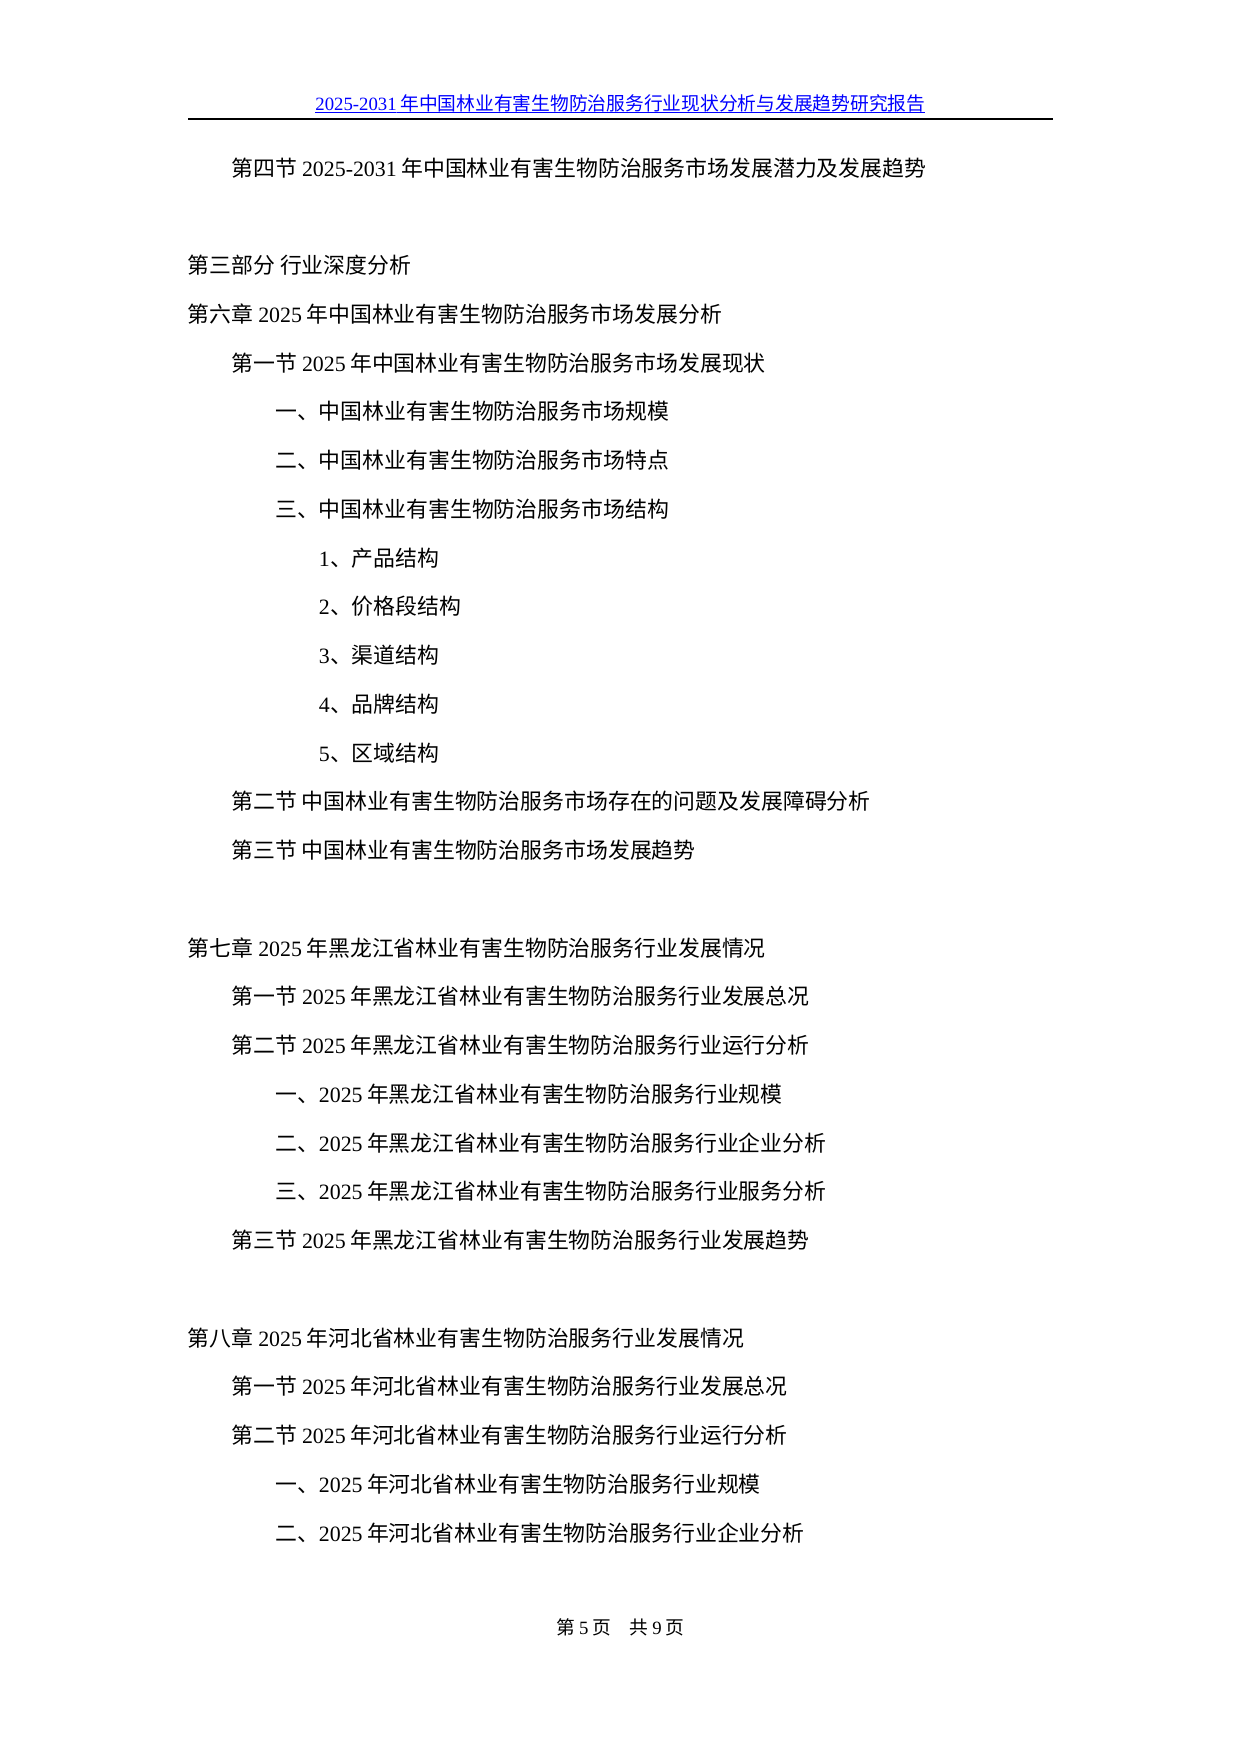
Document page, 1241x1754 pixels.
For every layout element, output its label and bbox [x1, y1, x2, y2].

text [187, 150, 1053, 1548]
